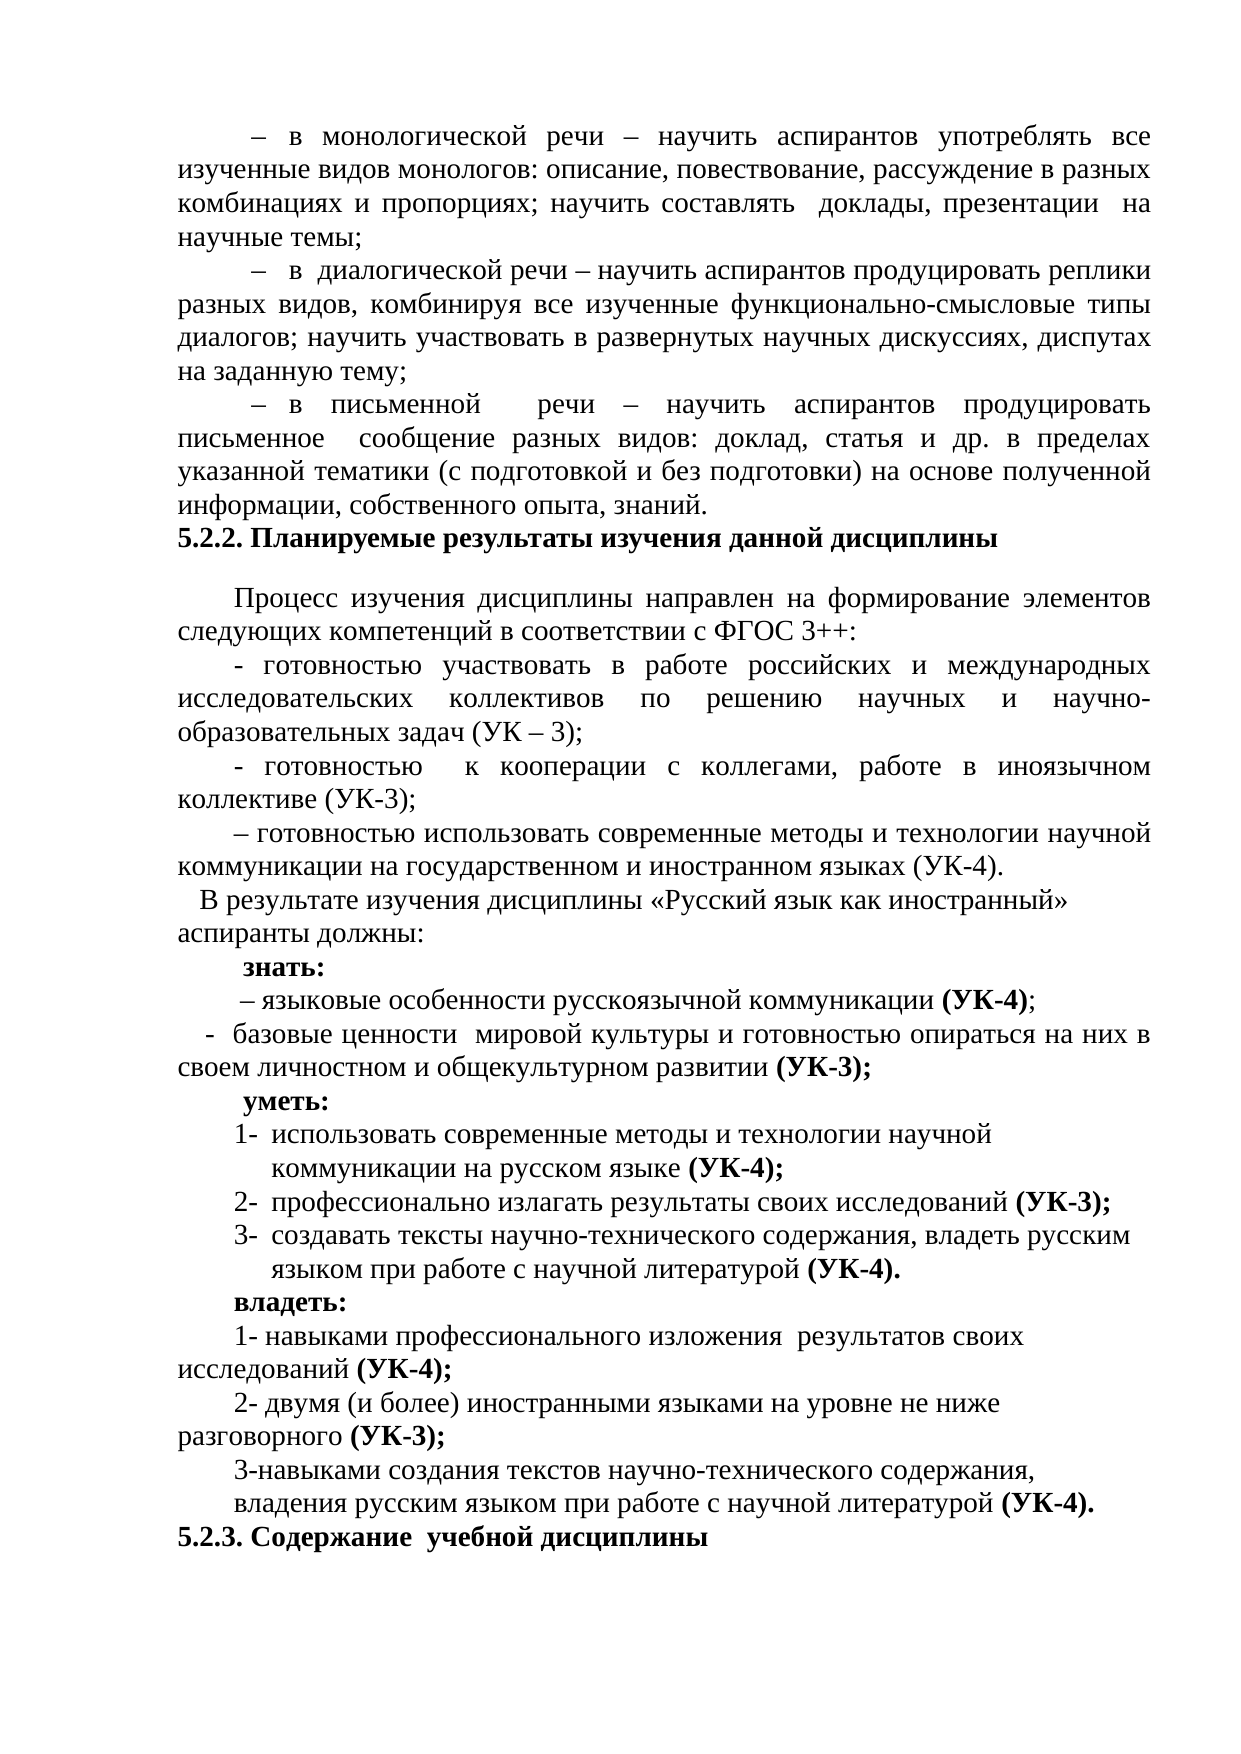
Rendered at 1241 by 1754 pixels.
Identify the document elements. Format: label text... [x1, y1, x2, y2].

list в письменной речи – научить аспирантов продуцировать письменное сообщение разных видов: доклад, статья и др. в пределах указанной тематики (с подготовкой и без подготовки) на основе полученной информации, собственного опыта, знаний. [177, 386, 1152, 521]
text уметь: [177, 1083, 1152, 1117]
text – языковые особенности русскоязычной коммуникации (УК-4); [177, 982, 1152, 1016]
text 5.2.3. Содержание учебной дисциплины [177, 1519, 1152, 1553]
text 2- двумя (и более) иностранными языками на уровне не ниже разговорного (УК-3); [177, 1385, 1152, 1452]
list в монологической речи – научить аспирантов употреблять все изученные видов монологов: описание, повествование, рассуждение в разных комбинациях и пропорциях; научить составлять доклады, презентации на научные темы; [177, 118, 1152, 252]
text - базовые ценности мировой культуры и готовностью опираться на них в своем личностном и общекультурном развитии (УК-3); [177, 1016, 1152, 1083]
text знать: [177, 949, 1152, 982]
text владеть: [177, 1284, 1152, 1318]
text Процесс изучения дисциплины направлен на формирование элементов следующих компетенций в соответствии с ФГОС 3++: [177, 580, 1152, 647]
text 3-навыками создания текстов научно-технического содержания, владения русским языком при работе с научной литературой (УК-4). [233, 1452, 1152, 1519]
text - готовностью к кооперации с коллегами, работе в иноязычном коллективе (УК-3); [177, 748, 1152, 815]
text В результате изучения дисциплины «Русский язык как иностранный» аспиранты должны: [177, 882, 1152, 949]
list использовать современные методы и технологии научной коммуникации на русском языке (УК-4); [233, 1117, 1152, 1184]
text 5.2.2. Планируемые результаты изучения данной дисциплины [177, 521, 1152, 554]
list создавать тексты научно-технического содержания, владеть русским языком при работе с научной литературой (УК-4). [233, 1217, 1152, 1284]
list профессионально излагать результаты своих исследований (УК-3); [233, 1184, 1152, 1217]
text - готовностью участвовать в работе российских и международных исследовательских коллективов по решению научных и научно-образовательных задач (УК – 3); [177, 647, 1152, 748]
text – готовностью использовать современные методы и технологии научной коммуникации на государственном и иностранном языках (УК-4). [177, 815, 1152, 882]
list в диалогической речи – научить аспирантов продуцировать реплики разных видов, комбинируя все изученные функционально-смысловые типы диалогов; научить участвовать в развернутых научных дискуссиях, диспутах на заданную тему; [177, 252, 1152, 386]
text 1- навыками профессионального изложения результатов своих исследований (УК-4); [177, 1318, 1152, 1385]
